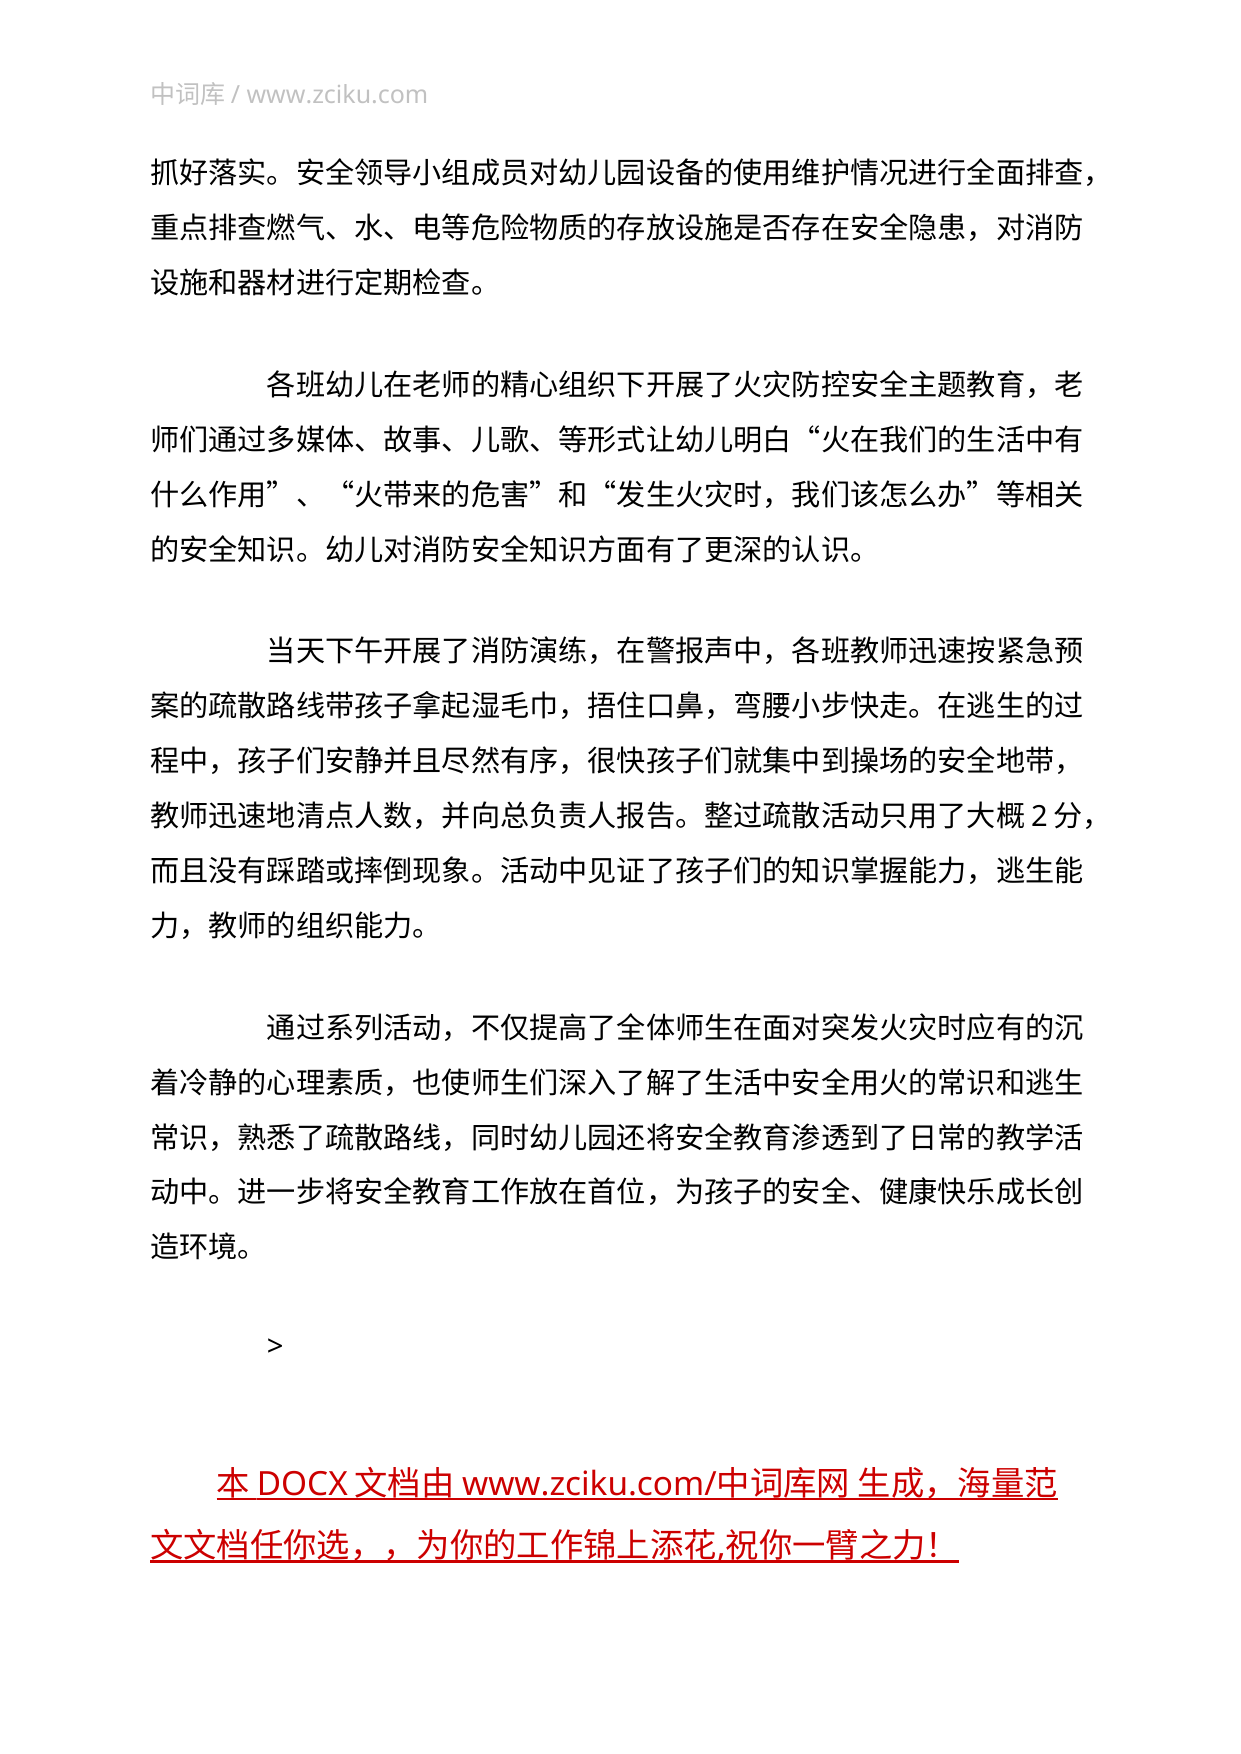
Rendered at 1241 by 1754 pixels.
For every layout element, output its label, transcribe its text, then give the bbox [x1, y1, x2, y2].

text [150, 150, 1090, 302]
text 通过系列活动，不仅提高了全体师生在面对突发火灾时应有的沉着冷静的心理素质，也使师生们深入了解了生活中安全用火的常识和逃生常识，熟悉了疏散路线，同时幼儿园还将安全教育渗透到了日常的教学活动中。进一步将安全教育工作放在首位，为孩子的安全、健康快乐成长创造环境。 [150, 1004, 1090, 1266]
text 本DOCX文档由 www.zciku.com/中词库网 生成，海量范文文档任你选，，为你的工作锦上添花,祝你一臂之力！ [150, 1456, 1090, 1567]
text 当天下午开展了消防演练，在警报声中，各班教师迅速按紧急预案的疏散路线带孩子拿起湿毛巾，捂住口鼻，弯腰小步快走。在逃生的过程中，孩子们安静并且尽然有序，很快孩子们就集中到操场的安全地带，教师迅速地清点人数，并向总负责人报告。整过疏散活动只用了大概2分，而且没有踩踏或摔倒现象。活动中见证了孩子们的知识掌握能力，逃生能力，教师的组织能力。 [150, 628, 1090, 945]
text > [150, 1326, 1090, 1365]
text 各班幼儿在老师的精心组织下开展了火灾防控安全主题教育，老师们通过多媒体、故事、儿歌、等形式让幼儿明白“火在我们的生活中有什么作用”、“火带来的危害”和“发生火灾时，我们该怎么办”等相关的安全知识。幼儿对消防安全知识方面有了更深的认识。 [150, 362, 1090, 568]
